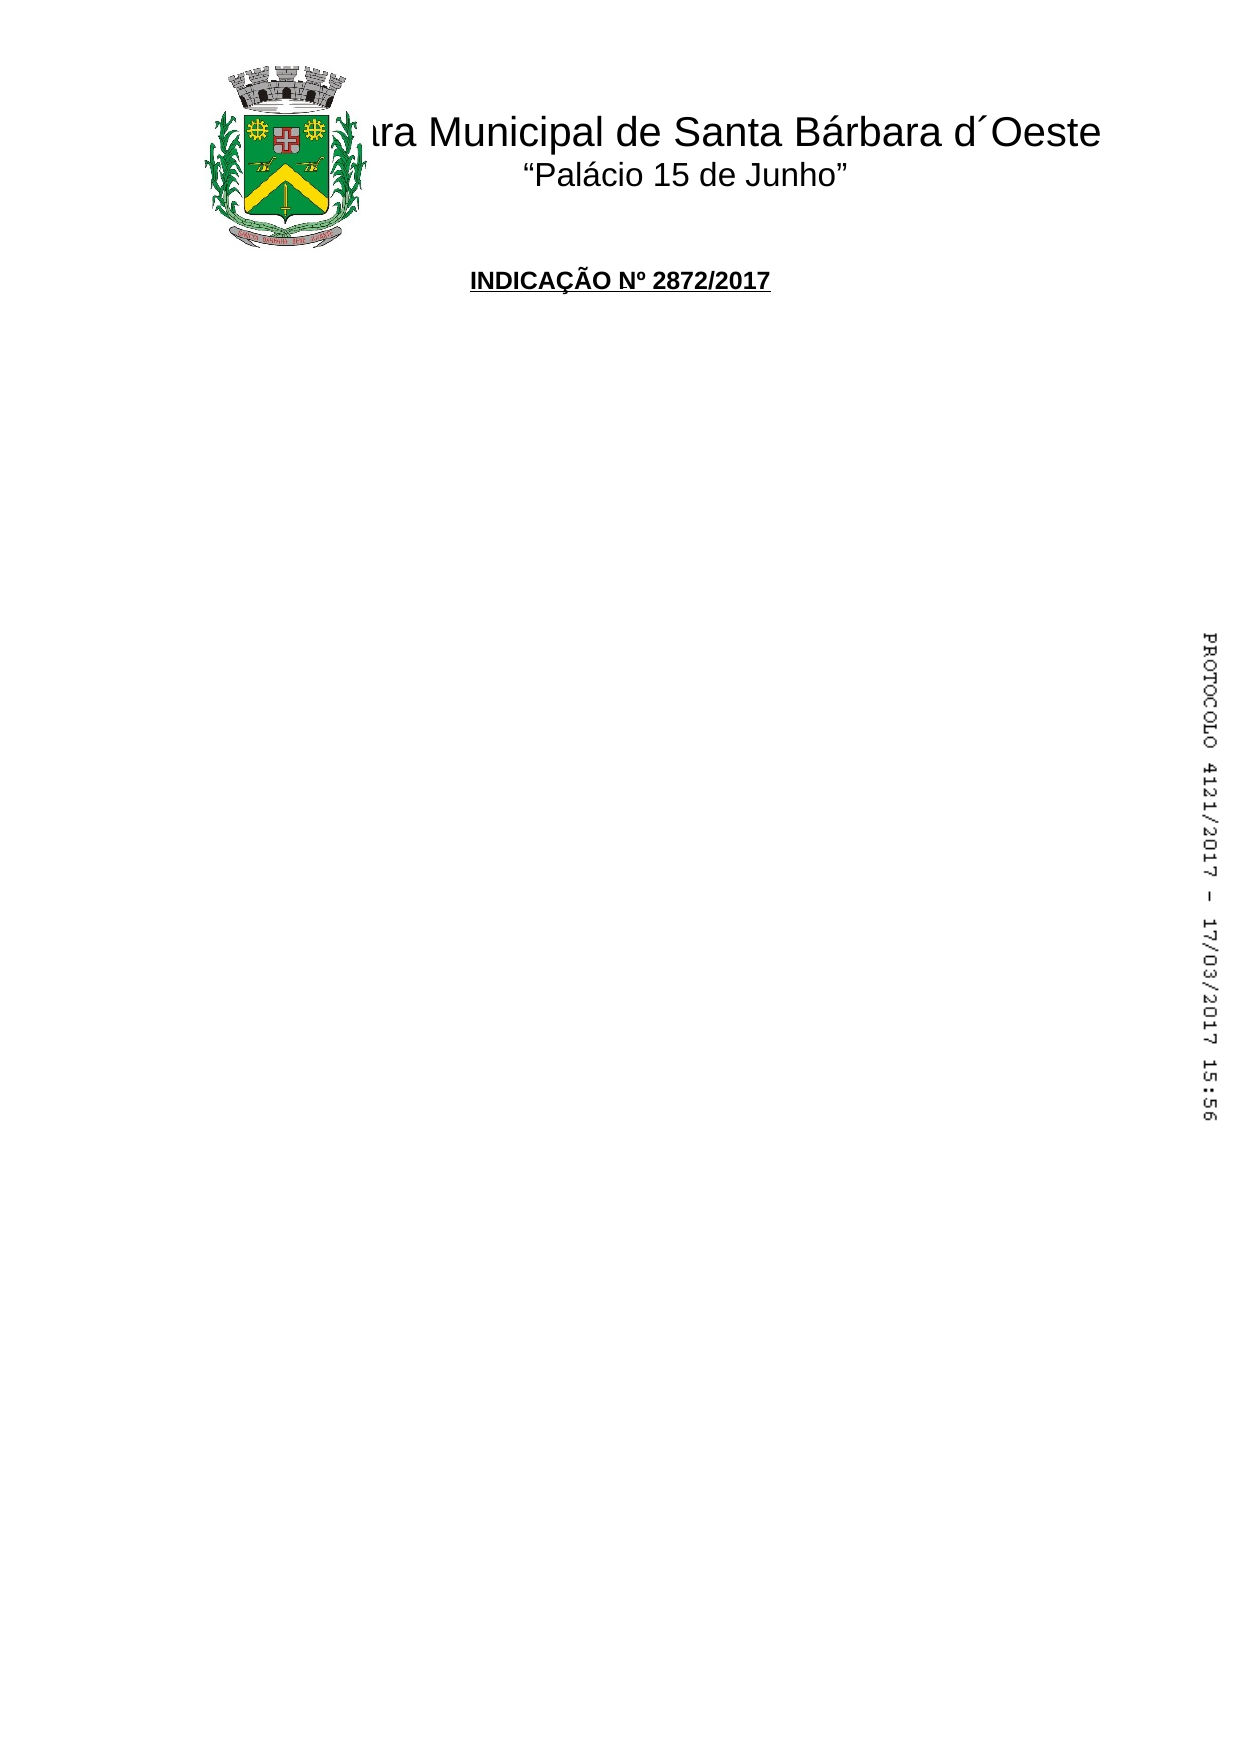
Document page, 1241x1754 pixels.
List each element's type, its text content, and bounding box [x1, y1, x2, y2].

picture [204, 66, 374, 255]
picture [1177, 629, 1241, 1125]
title INDICAÇÃO Nº 2872/2017 [177, 266, 1063, 294]
